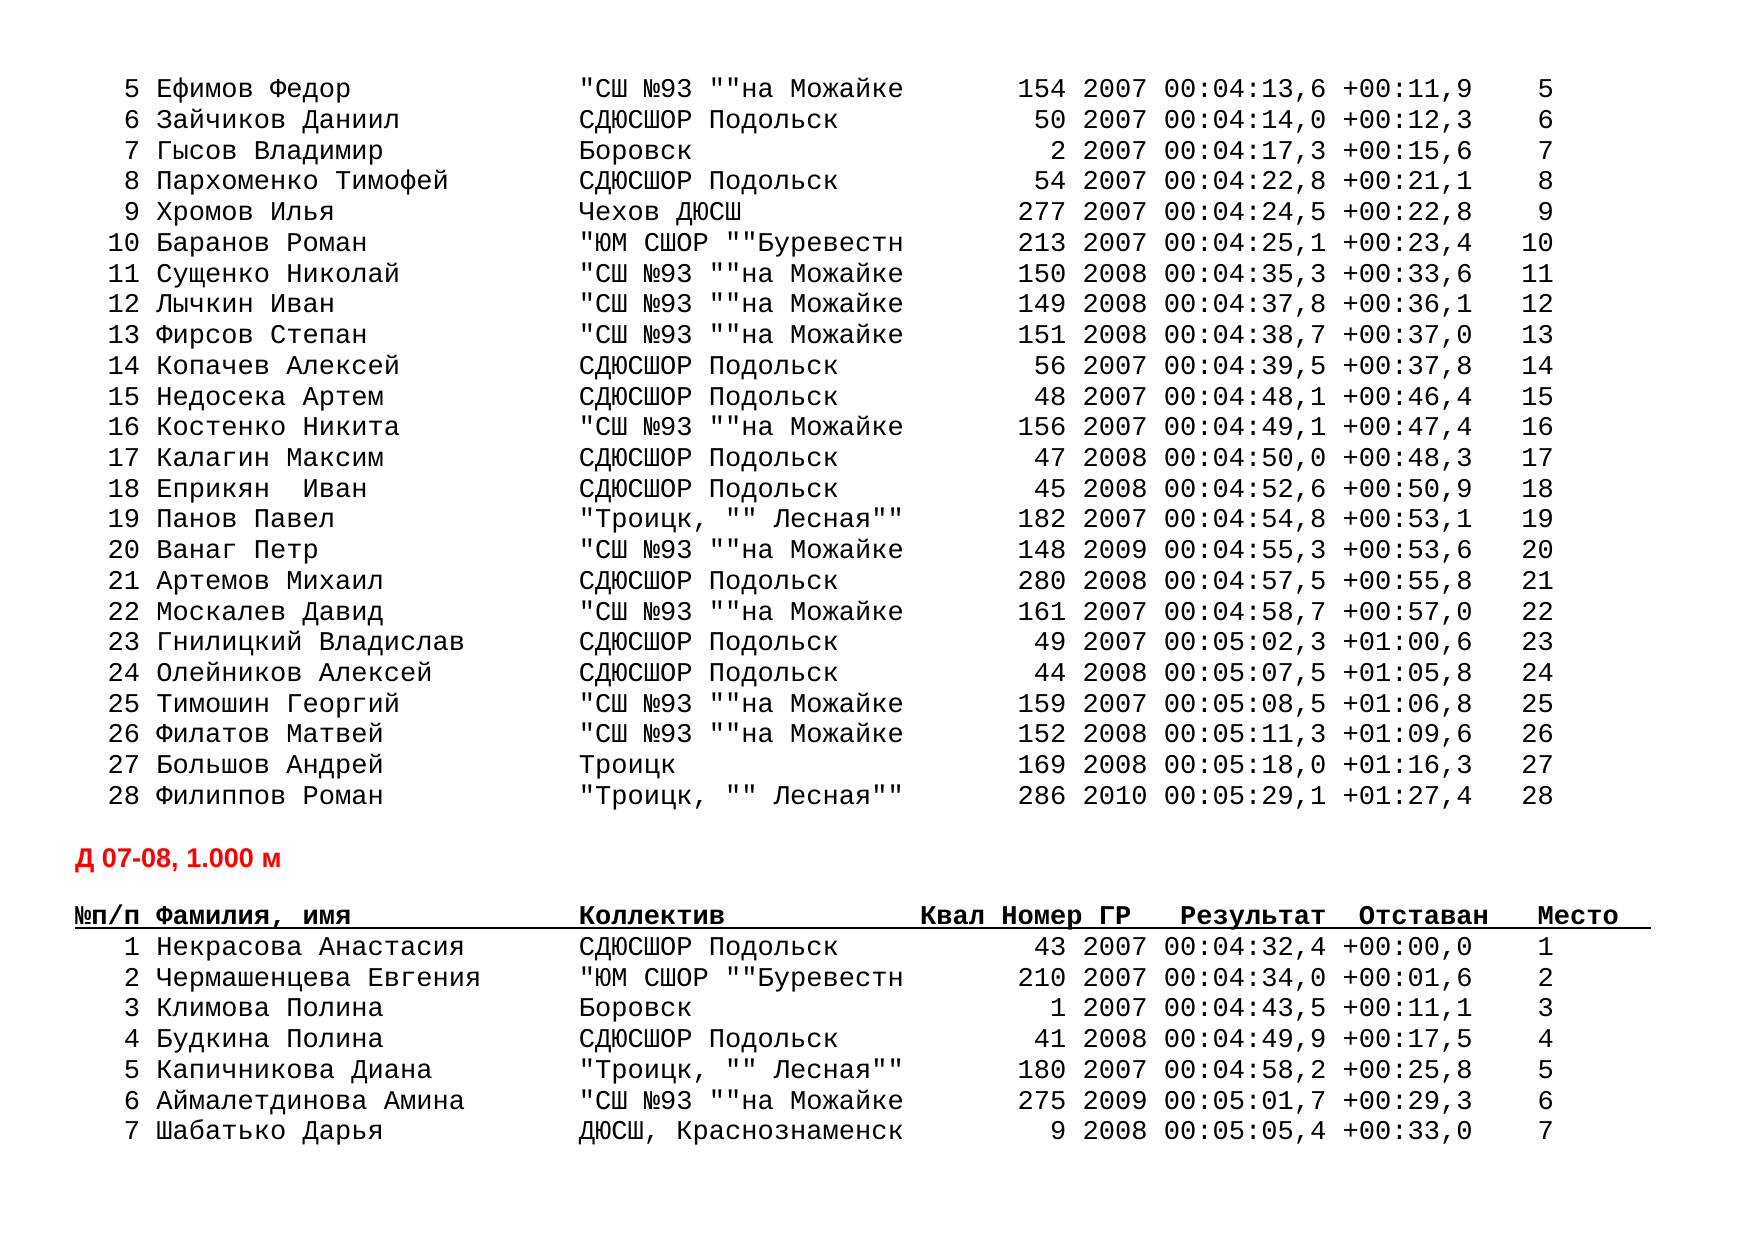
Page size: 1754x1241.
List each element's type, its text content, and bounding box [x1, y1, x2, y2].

text 22 Москалев Давид "СШ №93 ""на Можайке 161 2007 00:04:58,7 +00:57,0 22 [75, 597, 1679, 628]
text 6 Аймалетдинова Амина "СШ №93 ""на Можайке 275 2009 00:05:01,7 +00:29,3 6 [75, 1086, 1679, 1117]
text 19 Панов Павел "Троицк, "" Лесная"" 182 2007 00:04:54,8 +00:53,1 19 [75, 505, 1679, 536]
text 11 Сущенко Николай "СШ №93 ""на Можайке 150 2008 00:04:35,3 +00:33,6 11 [75, 259, 1679, 290]
text 28 Филиппов Роман "Троицк, "" Лесная"" 286 2010 00:05:29,1 +01:27,4 28 [75, 782, 1679, 812]
text 12 Лычкин Иван "СШ №93 ""на Можайке 149 2008 00:04:37,8 +00:36,1 12 [75, 290, 1679, 321]
text 21 Артемов Михаил СДЮСШОР Подольск 280 2008 00:04:57,5 +00:55,8 21 [75, 567, 1679, 597]
text 10 Баранов Роман "ЮМ СШОР ""Буревестн 213 2007 00:04:25,1 +00:23,4 10 [75, 229, 1679, 259]
text Д 07-08, 1.000 м [75, 842, 1679, 873]
text 3 Климова Полина Боровск 1 2007 00:04:43,5 +00:11,1 3 [75, 994, 1679, 1025]
text 4 Будкина Полина СДЮСШОР Подольск 41 2008 00:04:49,9 +00:17,5 4 [75, 1025, 1679, 1056]
text 26 Филатов Матвей "СШ №93 ""на Можайке 152 2008 00:05:11,3 +01:09,6 26 [75, 720, 1679, 751]
text 14 Копачев Алексей СДЮСШОР Подольск 56 2007 00:04:39,5 +00:37,8 14 [75, 352, 1679, 382]
text 9 Хромов Илья Чехов ДЮСШ 277 2007 00:04:24,5 +00:22,8 9 [75, 198, 1679, 229]
text 7 Гысов Владимир Боровск 2 2007 00:04:17,3 +00:15,6 7 [75, 136, 1679, 167]
text 2 Чермашенцева Евгения "ЮМ СШОР ""Буревестн 210 2007 00:04:34,0 +00:01,6 2 [75, 963, 1679, 994]
text 6 Зайчиков Даниил СДЮСШОР Подольск 50 2007 00:04:14,0 +00:12,3 6 [75, 106, 1679, 136]
text 5 Капичникова Диана "Троицк, "" Лесная"" 180 2007 00:04:58,2 +00:25,8 5 [75, 1056, 1679, 1086]
text 1 Некрасова Анастасия СДЮСШОР Подольск 43 2007 00:04:32,4 +00:00,0 1 [75, 933, 1679, 963]
text 17 Калагин Максим СДЮСШОР Подольск 47 2008 00:04:50,0 +00:48,3 17 [75, 444, 1679, 474]
text 18 Еприкян Иван СДЮСШОР Подольск 45 2008 00:04:52,6 +00:50,9 18 [75, 474, 1679, 505]
text 20 Ванаг Петр "СШ №93 ""на Можайке 148 2009 00:04:55,3 +00:53,6 20 [75, 536, 1679, 567]
text №п/п Фамилия, имя Коллектив Квал Номер ГР Результат Отставан Место [75, 902, 1679, 933]
text 7 Шабатько Дарья ДЮСШ, Краснознаменск 9 2008 00:05:05,4 +00:33,0 7 [75, 1117, 1679, 1148]
text 24 Олейников Алексей СДЮСШОР Подольск 44 2008 00:05:07,5 +01:05,8 24 [75, 659, 1679, 689]
text 23 Гнилицкий Владислав СДЮСШОР Подольск 49 2007 00:05:02,3 +01:00,6 23 [75, 628, 1679, 659]
text 5 Ефимов Федор "СШ №93 ""на Можайке 154 2007 00:04:13,6 +00:11,9 5 [75, 75, 1679, 106]
text 16 Костенко Никита "СШ №93 ""на Можайке 156 2007 00:04:49,1 +00:47,4 16 [75, 413, 1679, 444]
text 27 Большов Андрей Троицк 169 2008 00:05:18,0 +01:16,3 27 [75, 751, 1679, 782]
text 13 Фирсов Степан "СШ №93 ""на Можайке 151 2008 00:04:38,7 +00:37,0 13 [75, 321, 1679, 352]
text 8 Пархоменко Тимофей СДЮСШОР Подольск 54 2007 00:04:22,8 +00:21,1 8 [75, 167, 1679, 198]
text 15 Недосека Артем СДЮСШОР Подольск 48 2007 00:04:48,1 +00:46,4 15 [75, 382, 1679, 413]
text 25 Тимошин Георгий "СШ №93 ""на Можайке 159 2007 00:05:08,5 +01:06,8 25 [75, 689, 1679, 720]
